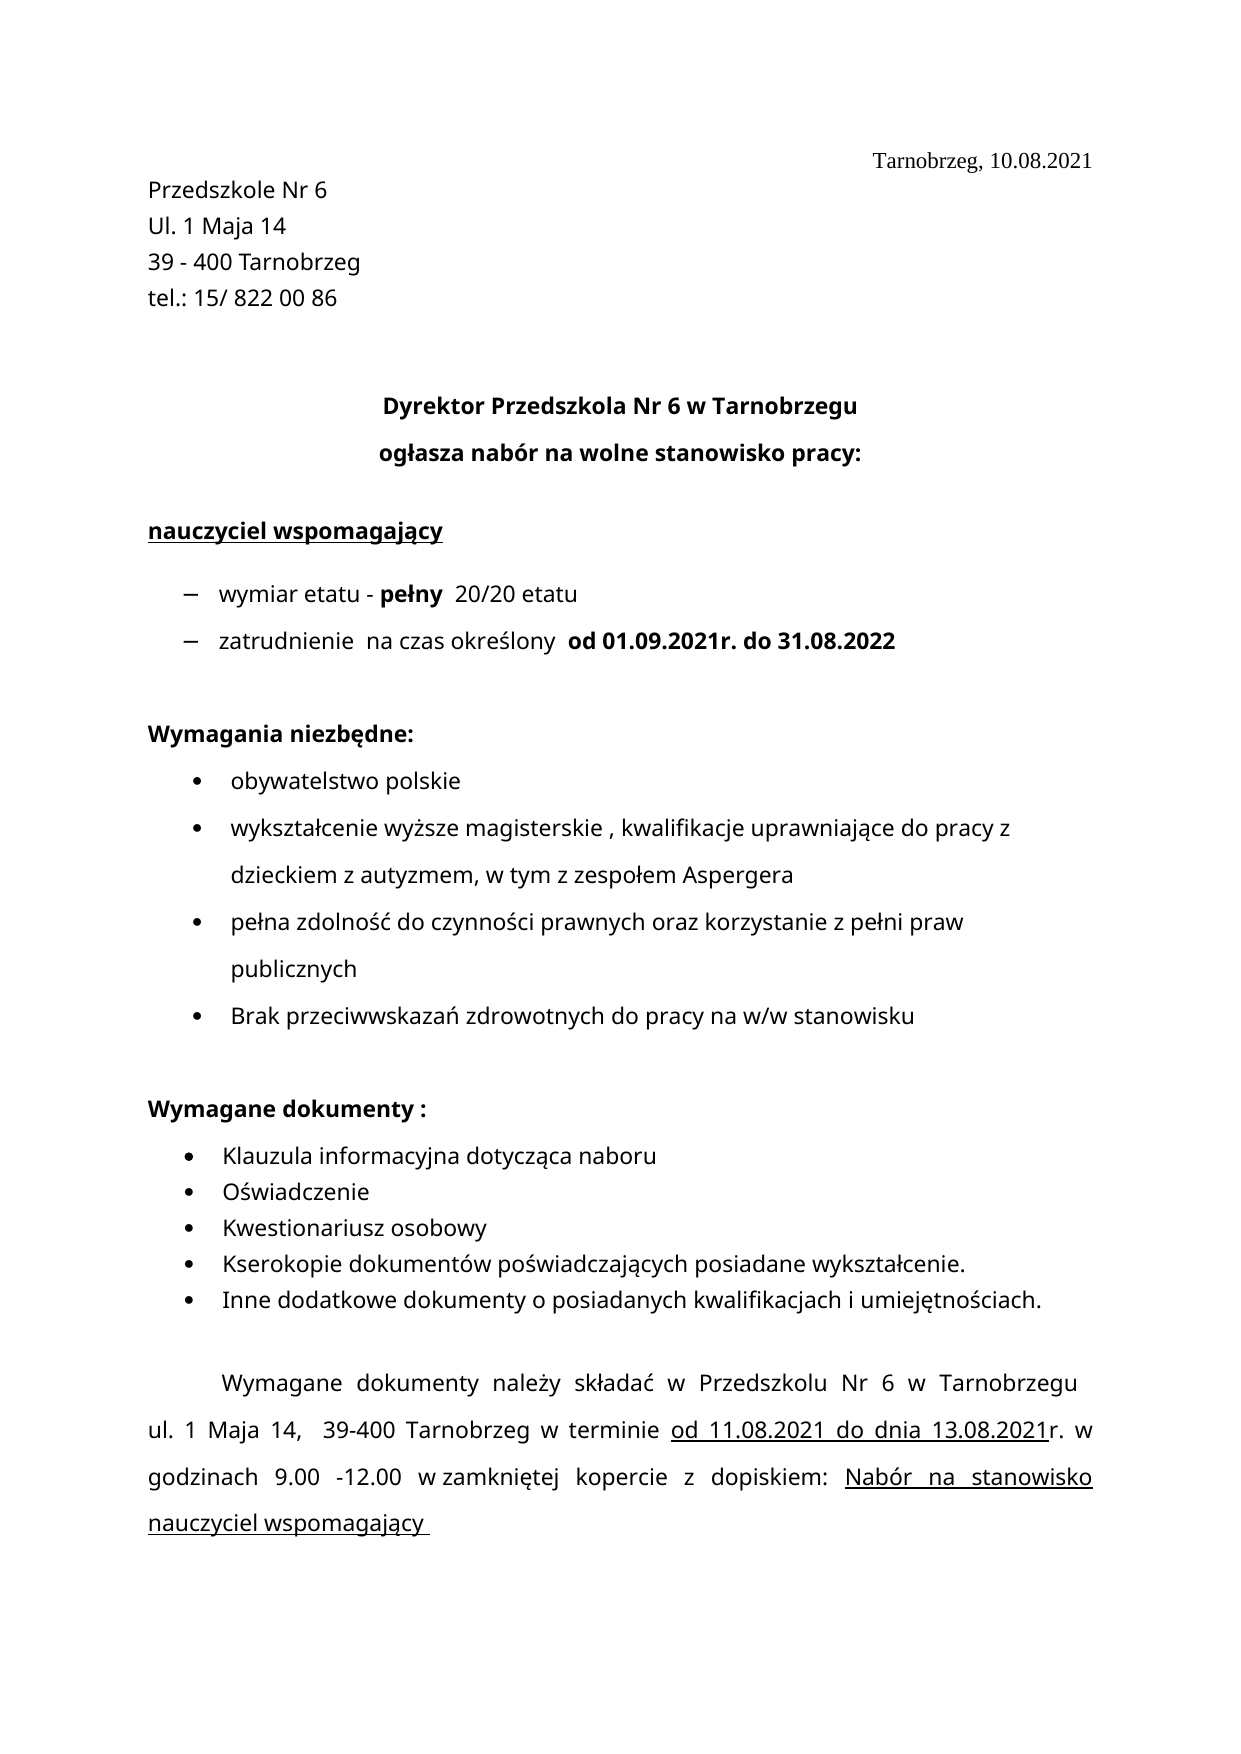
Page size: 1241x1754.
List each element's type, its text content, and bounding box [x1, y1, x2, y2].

text tel.: 15/ 822 00 86 [148, 282, 1093, 313]
subtitle Dyrektor Przedszkola Nr 6 w Tarnobrzegu [148, 390, 1093, 421]
text Wymagane dokumenty należy składać w Przedszkolu Nr 6 w Tarnobrzegu ul. 1 Maja 14, 39-400 Tarnobrzeg w terminie od 11.08.2021 do dnia 13.08.2021r. w godzinach 9.00 -12.00 w zamkniętej kopercie z dopiskiem: Nabór na stanowisko nauczyciel wspomagający [148, 1367, 1093, 1539]
text nauczyciel wspomagający [148, 515, 1093, 546]
text 39 - 400 Tarnobrzeg [148, 246, 1093, 277]
list wykształcenie wyższe magisterskie , kwalifikacje uprawniające do pracy z dzieckiem z autyzmem, w tym z zespołem Aspergera [193, 812, 1093, 890]
list Inne dodatkowe dokumenty o posiadanych kwalifikacjach i umiejętnościach. [185, 1284, 1093, 1315]
text Przedszkole Nr 6 [148, 174, 1093, 205]
list obywatelstwo polskie [193, 765, 1093, 796]
list wymiar etatu - pełny 20/20 etatu [181, 578, 1093, 609]
text Wymagania niezbędne: [148, 718, 1093, 749]
text Ul. 1 Maja 14 [148, 210, 1093, 241]
subtitle ogłasza nabór na wolne stanowisko pracy: [148, 437, 1093, 468]
list zatrudnienie na czas określony od 01.09.2021r. do 31.08.2022 [181, 624, 1093, 656]
list Oświadczenie [185, 1176, 1093, 1207]
list Kwestionariusz osobowy [185, 1212, 1093, 1243]
text Tarnobrzeg, 10.08.2021 [148, 148, 1093, 174]
list Kserokopie dokumentów poświadczających posiadane wykształcenie. [185, 1248, 1093, 1279]
list pełna zdolność do czynności prawnych oraz korzystanie z pełni praw publicznych [193, 906, 1093, 984]
list Brak przeciwwskazań zdrowotnych do pracy na w/w stanowisku [193, 999, 1093, 1031]
text Wymagane dokumenty : [148, 1093, 1093, 1124]
list Klauzula informacyjna dotycząca naboru [185, 1140, 1093, 1171]
